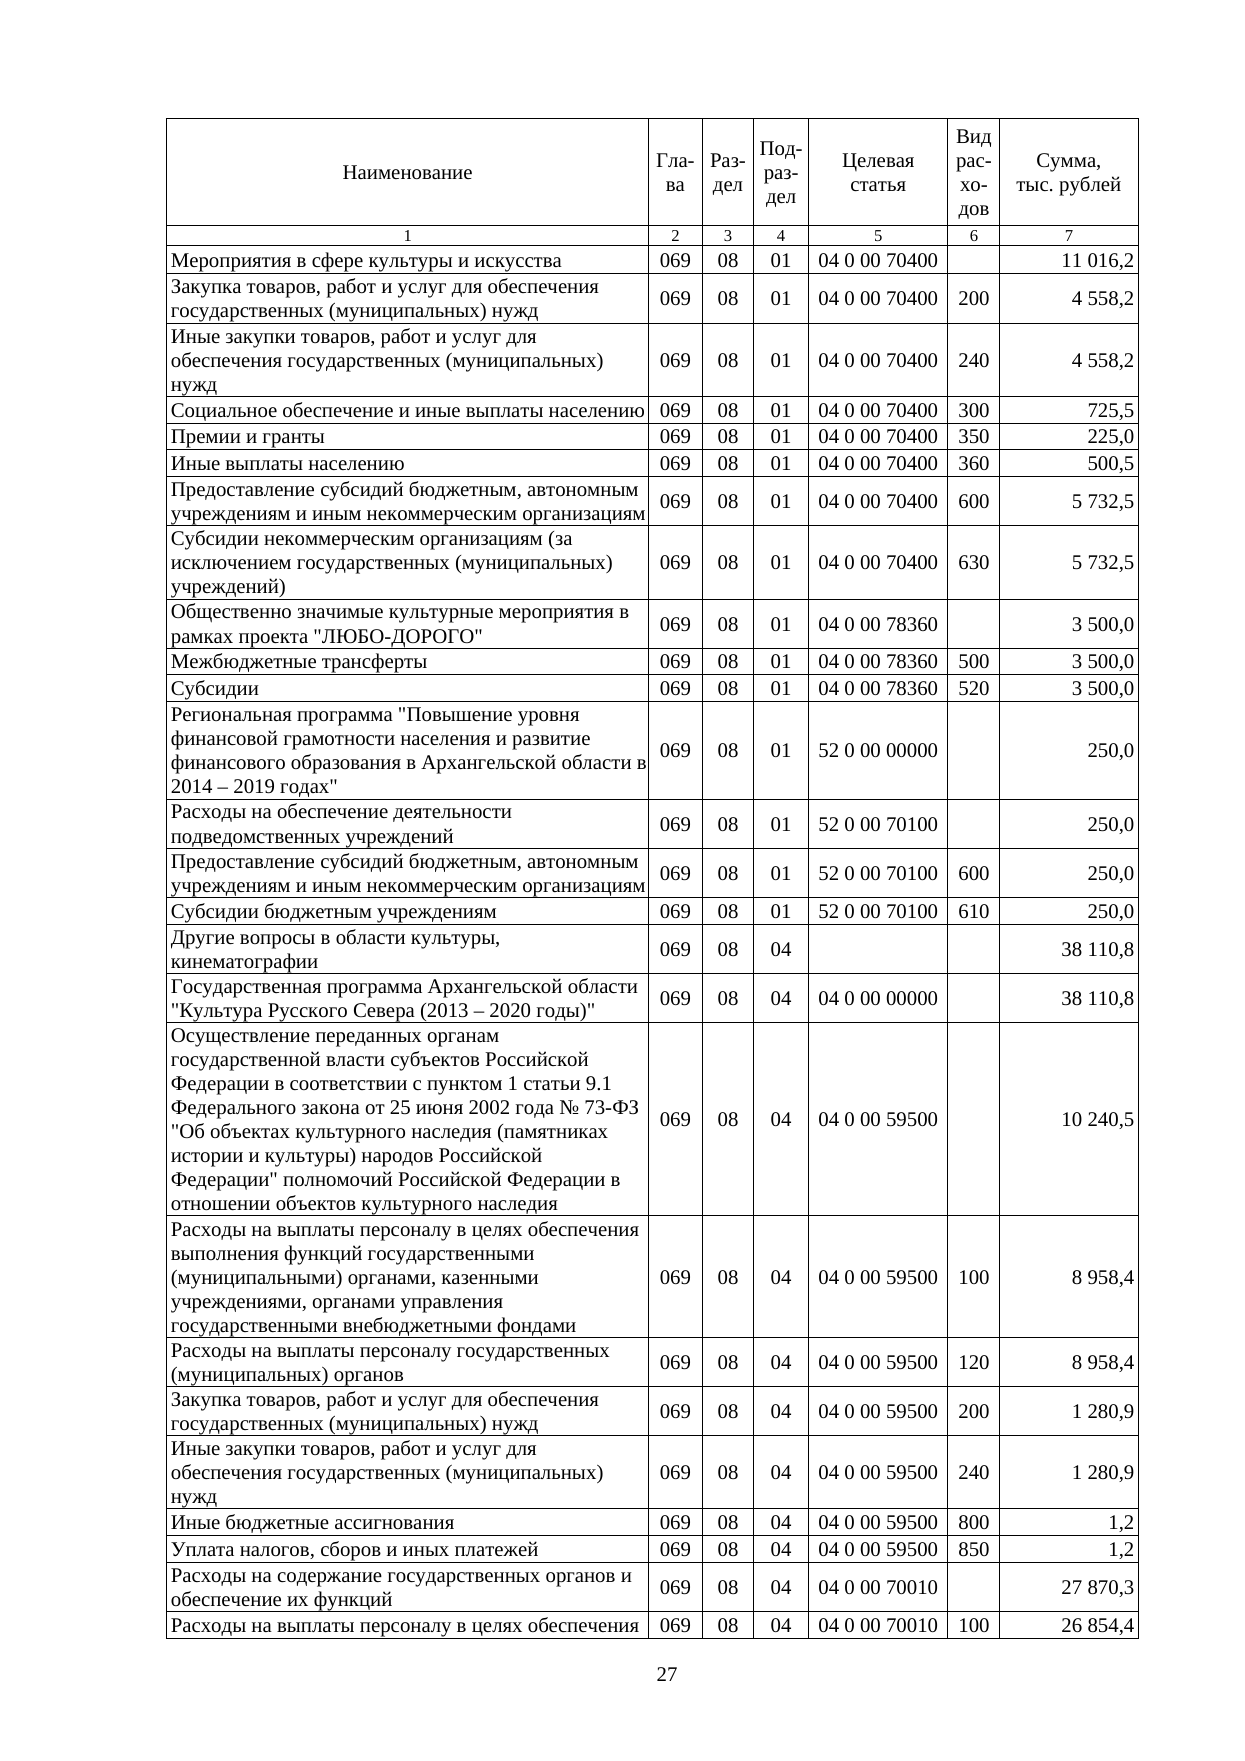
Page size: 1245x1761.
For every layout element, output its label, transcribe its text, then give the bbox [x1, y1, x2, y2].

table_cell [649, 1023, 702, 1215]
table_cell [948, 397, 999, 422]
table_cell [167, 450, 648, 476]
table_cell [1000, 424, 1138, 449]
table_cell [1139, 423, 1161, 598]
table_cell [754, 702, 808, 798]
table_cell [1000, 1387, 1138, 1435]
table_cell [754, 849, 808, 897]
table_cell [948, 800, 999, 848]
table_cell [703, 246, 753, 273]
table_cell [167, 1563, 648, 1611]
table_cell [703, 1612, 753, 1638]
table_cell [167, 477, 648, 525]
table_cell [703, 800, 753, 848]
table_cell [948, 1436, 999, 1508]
table_header Наименование [167, 119, 648, 225]
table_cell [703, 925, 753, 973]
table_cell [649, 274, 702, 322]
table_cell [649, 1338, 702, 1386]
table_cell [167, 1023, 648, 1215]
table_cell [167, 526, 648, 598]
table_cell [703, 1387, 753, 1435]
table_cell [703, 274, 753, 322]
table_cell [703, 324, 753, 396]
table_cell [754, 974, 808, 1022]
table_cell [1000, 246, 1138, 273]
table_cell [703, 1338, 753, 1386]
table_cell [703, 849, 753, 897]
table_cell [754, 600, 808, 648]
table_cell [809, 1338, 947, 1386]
table_header Под- раз- дел [754, 119, 808, 225]
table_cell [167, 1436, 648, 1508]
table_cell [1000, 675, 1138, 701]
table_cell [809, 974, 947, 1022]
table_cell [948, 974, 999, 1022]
table_cell 2 [649, 226, 702, 245]
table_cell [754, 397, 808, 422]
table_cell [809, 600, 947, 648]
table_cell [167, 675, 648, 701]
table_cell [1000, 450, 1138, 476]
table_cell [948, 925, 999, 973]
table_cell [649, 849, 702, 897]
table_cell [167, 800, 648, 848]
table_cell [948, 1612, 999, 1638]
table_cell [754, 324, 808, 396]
table_cell 7 [1000, 226, 1138, 245]
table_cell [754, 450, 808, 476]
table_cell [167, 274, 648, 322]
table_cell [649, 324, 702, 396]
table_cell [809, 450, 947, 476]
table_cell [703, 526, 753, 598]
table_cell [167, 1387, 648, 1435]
table_header Гла- ва [649, 119, 702, 225]
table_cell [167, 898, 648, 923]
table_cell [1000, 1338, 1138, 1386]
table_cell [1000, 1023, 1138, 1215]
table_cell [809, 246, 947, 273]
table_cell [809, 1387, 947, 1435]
table_cell [1139, 225, 1161, 245]
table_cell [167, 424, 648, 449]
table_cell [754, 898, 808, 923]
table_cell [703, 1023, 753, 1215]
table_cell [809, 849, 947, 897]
table_header Вид рас- хо- дов [948, 119, 999, 225]
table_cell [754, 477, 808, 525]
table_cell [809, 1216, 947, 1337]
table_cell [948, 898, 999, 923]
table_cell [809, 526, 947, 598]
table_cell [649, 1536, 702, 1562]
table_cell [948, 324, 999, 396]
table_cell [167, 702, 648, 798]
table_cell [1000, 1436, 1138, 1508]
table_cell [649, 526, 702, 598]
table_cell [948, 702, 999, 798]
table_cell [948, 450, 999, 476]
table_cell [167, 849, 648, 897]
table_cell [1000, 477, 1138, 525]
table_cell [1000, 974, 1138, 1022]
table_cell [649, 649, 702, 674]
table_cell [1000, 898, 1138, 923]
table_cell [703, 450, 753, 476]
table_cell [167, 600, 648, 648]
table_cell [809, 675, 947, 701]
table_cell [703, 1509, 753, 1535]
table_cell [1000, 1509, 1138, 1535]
table_header [1139, 118, 1161, 225]
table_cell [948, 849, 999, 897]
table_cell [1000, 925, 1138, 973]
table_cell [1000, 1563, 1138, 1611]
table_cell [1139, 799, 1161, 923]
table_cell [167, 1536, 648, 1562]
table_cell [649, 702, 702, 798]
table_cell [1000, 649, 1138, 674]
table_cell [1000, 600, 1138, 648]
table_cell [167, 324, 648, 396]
table_header Сумма, тыс. рублей [1000, 119, 1138, 225]
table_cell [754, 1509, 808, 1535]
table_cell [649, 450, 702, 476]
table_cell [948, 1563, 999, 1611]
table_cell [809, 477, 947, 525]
table_cell 5 [809, 226, 947, 245]
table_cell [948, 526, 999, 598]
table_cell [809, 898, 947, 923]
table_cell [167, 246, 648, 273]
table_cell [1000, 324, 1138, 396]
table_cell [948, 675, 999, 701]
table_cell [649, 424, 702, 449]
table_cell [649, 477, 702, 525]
table_header Раз- дел [703, 119, 753, 225]
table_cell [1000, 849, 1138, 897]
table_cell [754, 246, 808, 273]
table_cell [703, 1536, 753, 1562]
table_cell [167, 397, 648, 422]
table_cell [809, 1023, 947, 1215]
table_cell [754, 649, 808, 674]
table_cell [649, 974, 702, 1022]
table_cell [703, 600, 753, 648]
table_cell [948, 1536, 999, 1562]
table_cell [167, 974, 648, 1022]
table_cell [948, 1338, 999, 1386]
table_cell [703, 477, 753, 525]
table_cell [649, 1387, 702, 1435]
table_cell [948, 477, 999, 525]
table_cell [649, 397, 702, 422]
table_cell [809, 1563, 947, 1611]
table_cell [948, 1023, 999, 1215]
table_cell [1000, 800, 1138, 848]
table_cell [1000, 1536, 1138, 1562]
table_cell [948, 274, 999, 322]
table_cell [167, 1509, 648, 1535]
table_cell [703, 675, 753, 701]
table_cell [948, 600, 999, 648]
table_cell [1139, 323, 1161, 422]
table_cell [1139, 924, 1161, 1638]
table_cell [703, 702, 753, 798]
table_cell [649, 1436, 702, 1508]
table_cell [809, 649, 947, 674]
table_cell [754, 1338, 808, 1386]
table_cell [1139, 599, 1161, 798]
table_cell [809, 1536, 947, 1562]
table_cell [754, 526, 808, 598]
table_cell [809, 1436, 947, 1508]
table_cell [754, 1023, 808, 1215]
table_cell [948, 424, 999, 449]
table_cell 3 [703, 226, 753, 245]
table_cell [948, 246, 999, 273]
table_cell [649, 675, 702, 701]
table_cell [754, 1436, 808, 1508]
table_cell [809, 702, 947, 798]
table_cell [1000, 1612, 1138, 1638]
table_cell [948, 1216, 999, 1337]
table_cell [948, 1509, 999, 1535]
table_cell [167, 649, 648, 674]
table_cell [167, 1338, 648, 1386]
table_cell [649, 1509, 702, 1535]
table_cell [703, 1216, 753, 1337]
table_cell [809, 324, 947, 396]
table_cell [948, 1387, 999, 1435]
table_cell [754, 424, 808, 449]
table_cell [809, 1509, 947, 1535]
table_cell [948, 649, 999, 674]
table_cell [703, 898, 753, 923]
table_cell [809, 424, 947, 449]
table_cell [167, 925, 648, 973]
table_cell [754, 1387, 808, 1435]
table_cell 6 [948, 226, 999, 245]
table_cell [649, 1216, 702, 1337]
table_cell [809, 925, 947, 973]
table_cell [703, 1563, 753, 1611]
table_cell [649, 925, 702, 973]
table_cell 4 [754, 226, 808, 245]
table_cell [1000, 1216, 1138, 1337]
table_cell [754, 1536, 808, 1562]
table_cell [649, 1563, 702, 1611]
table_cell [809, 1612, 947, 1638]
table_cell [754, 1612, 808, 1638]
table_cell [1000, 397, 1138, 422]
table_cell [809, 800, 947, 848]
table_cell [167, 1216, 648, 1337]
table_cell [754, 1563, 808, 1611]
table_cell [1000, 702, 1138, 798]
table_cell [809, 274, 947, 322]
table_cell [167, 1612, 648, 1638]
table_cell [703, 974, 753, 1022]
table_header Целевая статья [809, 119, 947, 225]
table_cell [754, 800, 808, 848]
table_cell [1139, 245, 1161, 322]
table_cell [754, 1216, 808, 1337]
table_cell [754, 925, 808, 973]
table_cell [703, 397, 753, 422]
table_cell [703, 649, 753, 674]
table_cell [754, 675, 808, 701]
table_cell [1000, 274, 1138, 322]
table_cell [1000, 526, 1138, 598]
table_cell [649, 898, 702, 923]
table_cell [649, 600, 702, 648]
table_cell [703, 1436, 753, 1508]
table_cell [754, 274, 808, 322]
table_cell 1 [167, 226, 648, 245]
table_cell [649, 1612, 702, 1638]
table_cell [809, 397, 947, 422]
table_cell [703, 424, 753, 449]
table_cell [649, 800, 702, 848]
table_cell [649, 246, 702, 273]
